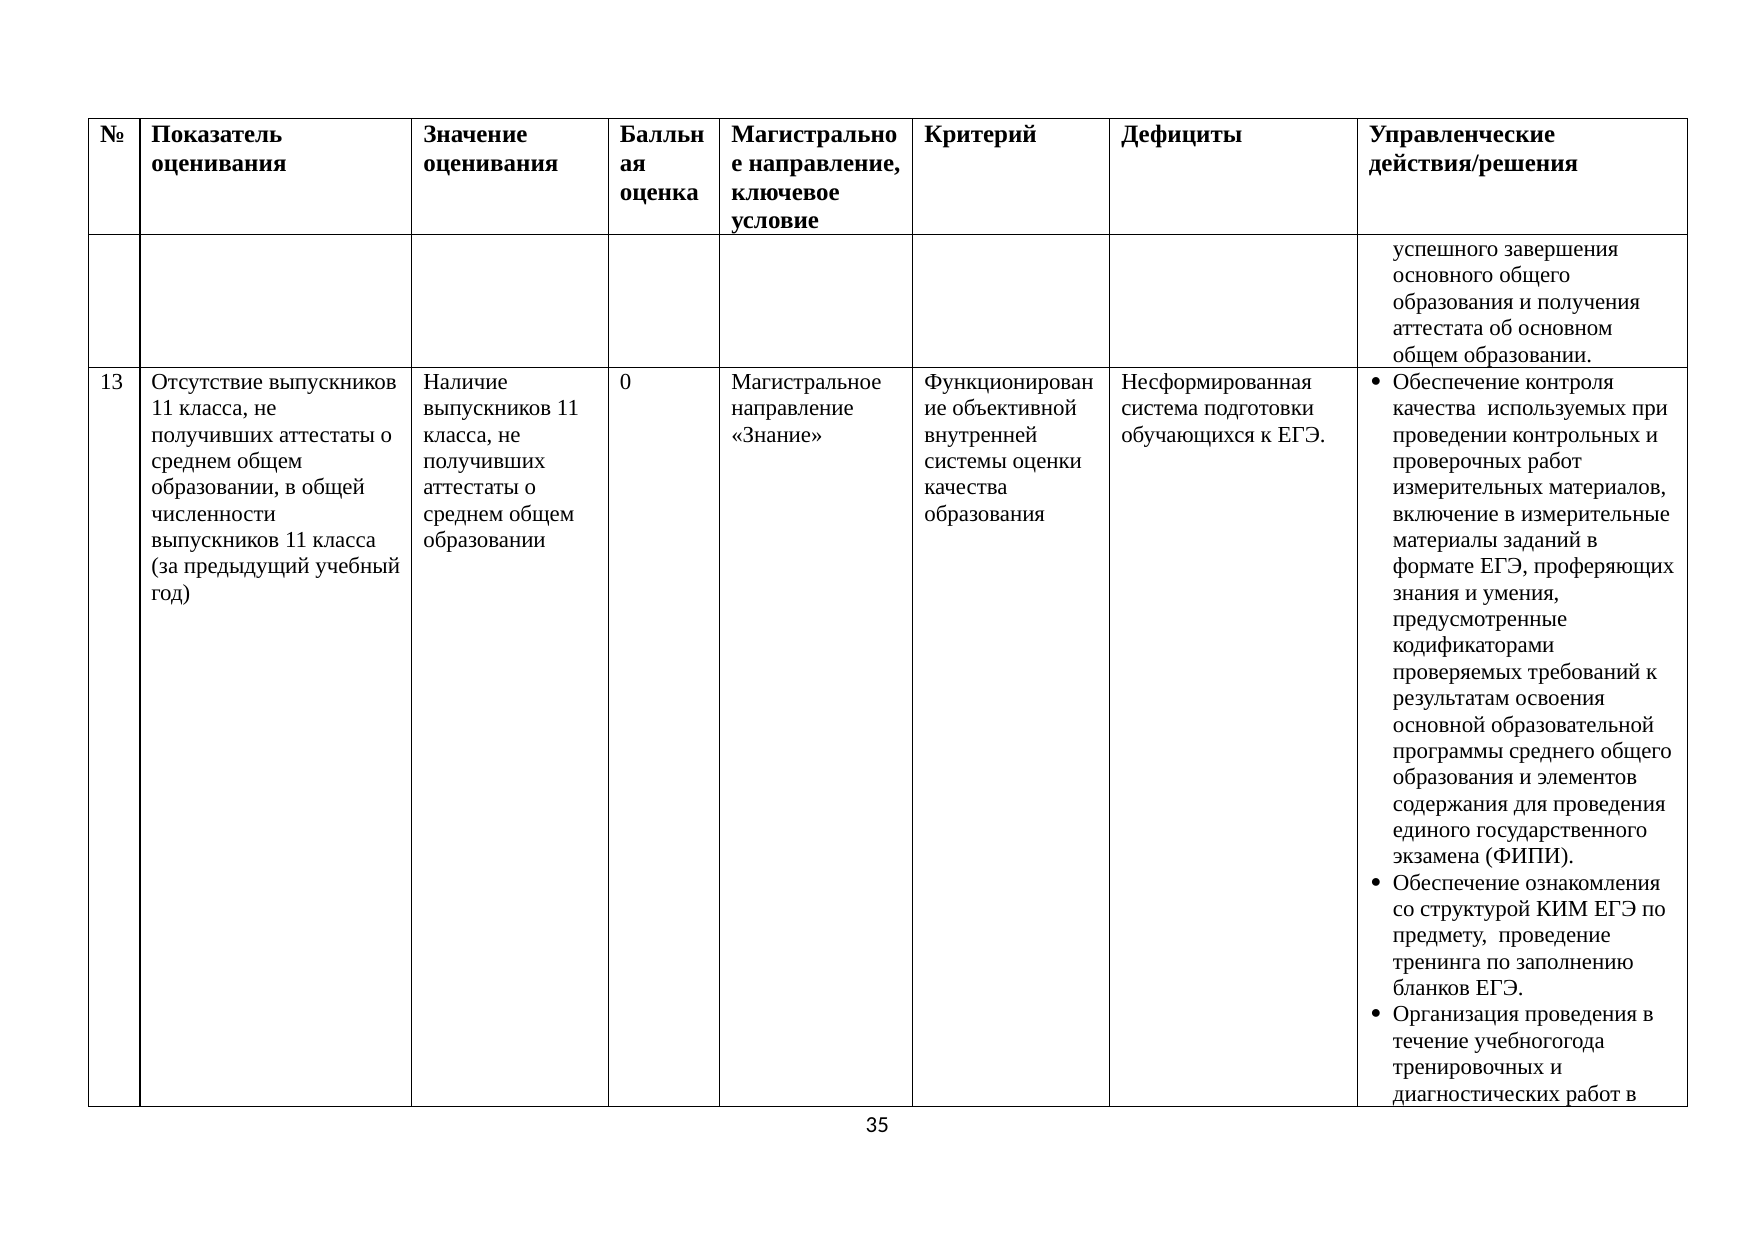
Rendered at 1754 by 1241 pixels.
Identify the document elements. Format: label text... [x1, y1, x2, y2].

table_header Управленческие действия/решения [1358, 119, 1687, 234]
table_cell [1358, 368, 1687, 1106]
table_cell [1110, 235, 1357, 367]
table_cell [141, 368, 411, 1106]
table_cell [913, 368, 1109, 1106]
table_cell 13 [89, 368, 139, 1106]
table_header Критерий [913, 119, 1109, 234]
table_cell Магистральное направление «Знание» [720, 368, 912, 1106]
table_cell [1110, 368, 1357, 1106]
table_header Балльная оценка [609, 119, 719, 234]
table_header № [89, 119, 139, 234]
table_header Показатель оценивания [141, 119, 411, 234]
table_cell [412, 368, 608, 1106]
table_header Дефициты [1110, 119, 1357, 234]
table_header Магистральное направление, ключевое условие [720, 119, 912, 234]
table_header Значение оценивания [412, 119, 608, 234]
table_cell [1358, 235, 1687, 367]
table_cell 0 [609, 368, 719, 1106]
